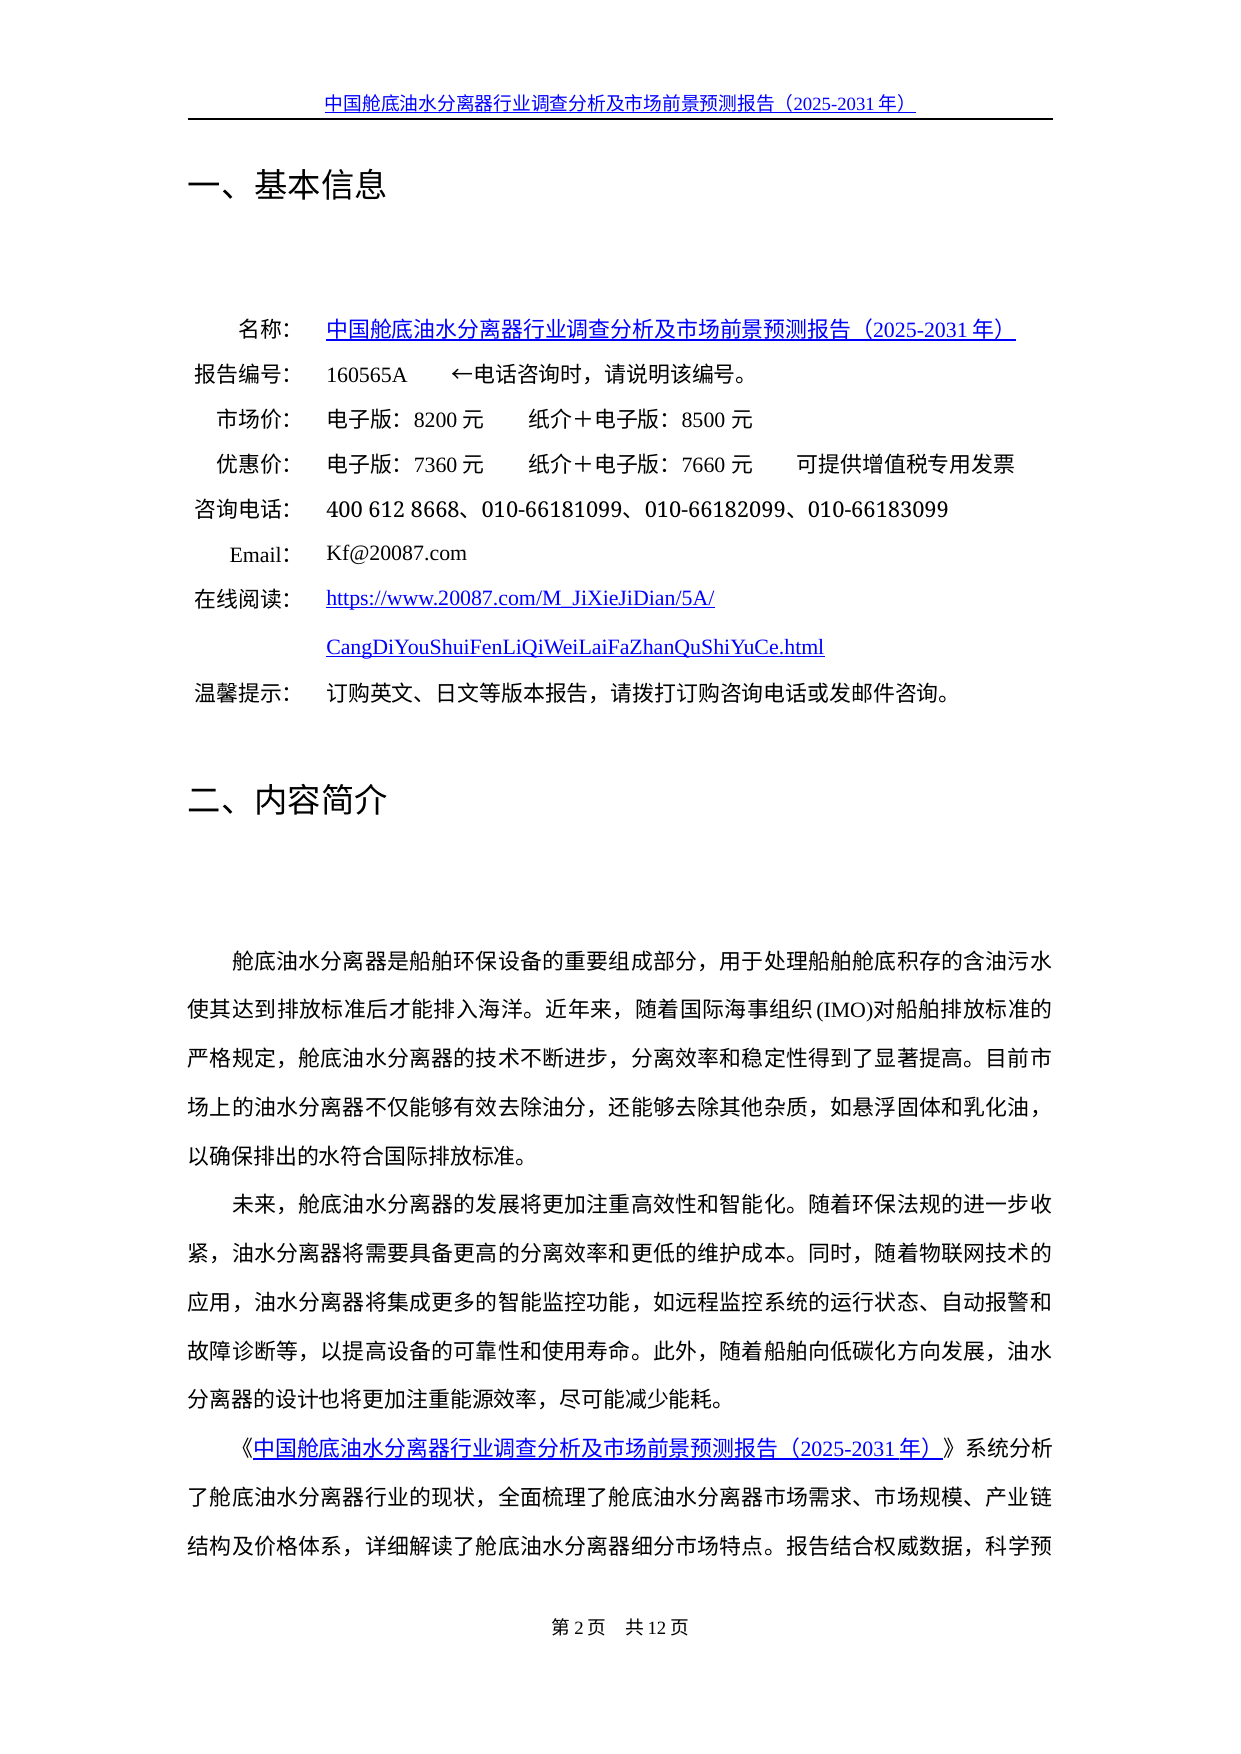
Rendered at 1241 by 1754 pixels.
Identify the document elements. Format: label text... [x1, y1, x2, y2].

table_cell 报告编号： [167, 357, 315, 402]
title 二、内容简介 [187, 766, 1053, 831]
table_cell [315, 582, 1073, 675]
table_cell 在线阅读： [167, 582, 315, 675]
table_cell 优惠价： [167, 447, 315, 492]
table_header 名称： [167, 312, 315, 357]
table_cell 咨询电话： [167, 492, 315, 537]
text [187, 943, 1053, 1561]
table_cell 订购英文、日文等版本报告，请拨打订购咨询电话或发邮件咨询。 [315, 675, 1073, 720]
table_cell 400 612 8668、010-66181099、010-66182099、010-66183099 [315, 492, 1073, 537]
table_cell 160565A ←电话咨询时，请说明该编号。 [315, 357, 1073, 402]
table_cell Email： [167, 537, 315, 582]
table_cell 市场价： [167, 402, 315, 447]
table_cell 电子版：7360 元 纸介＋电子版：7660 元 可提供增值税专用发票 [315, 447, 1073, 492]
table_cell Kf@20087.com [315, 537, 1073, 582]
table_cell 电子版：8200 元 纸介＋电子版：8500 元 [315, 402, 1073, 447]
table_header 中国舱底油水分离器行业调查分析及市场前景预测报告（2025-2031年） [315, 312, 1073, 357]
table_cell 温馨提示： [167, 675, 315, 720]
title 一、基本信息 [187, 150, 1053, 215]
